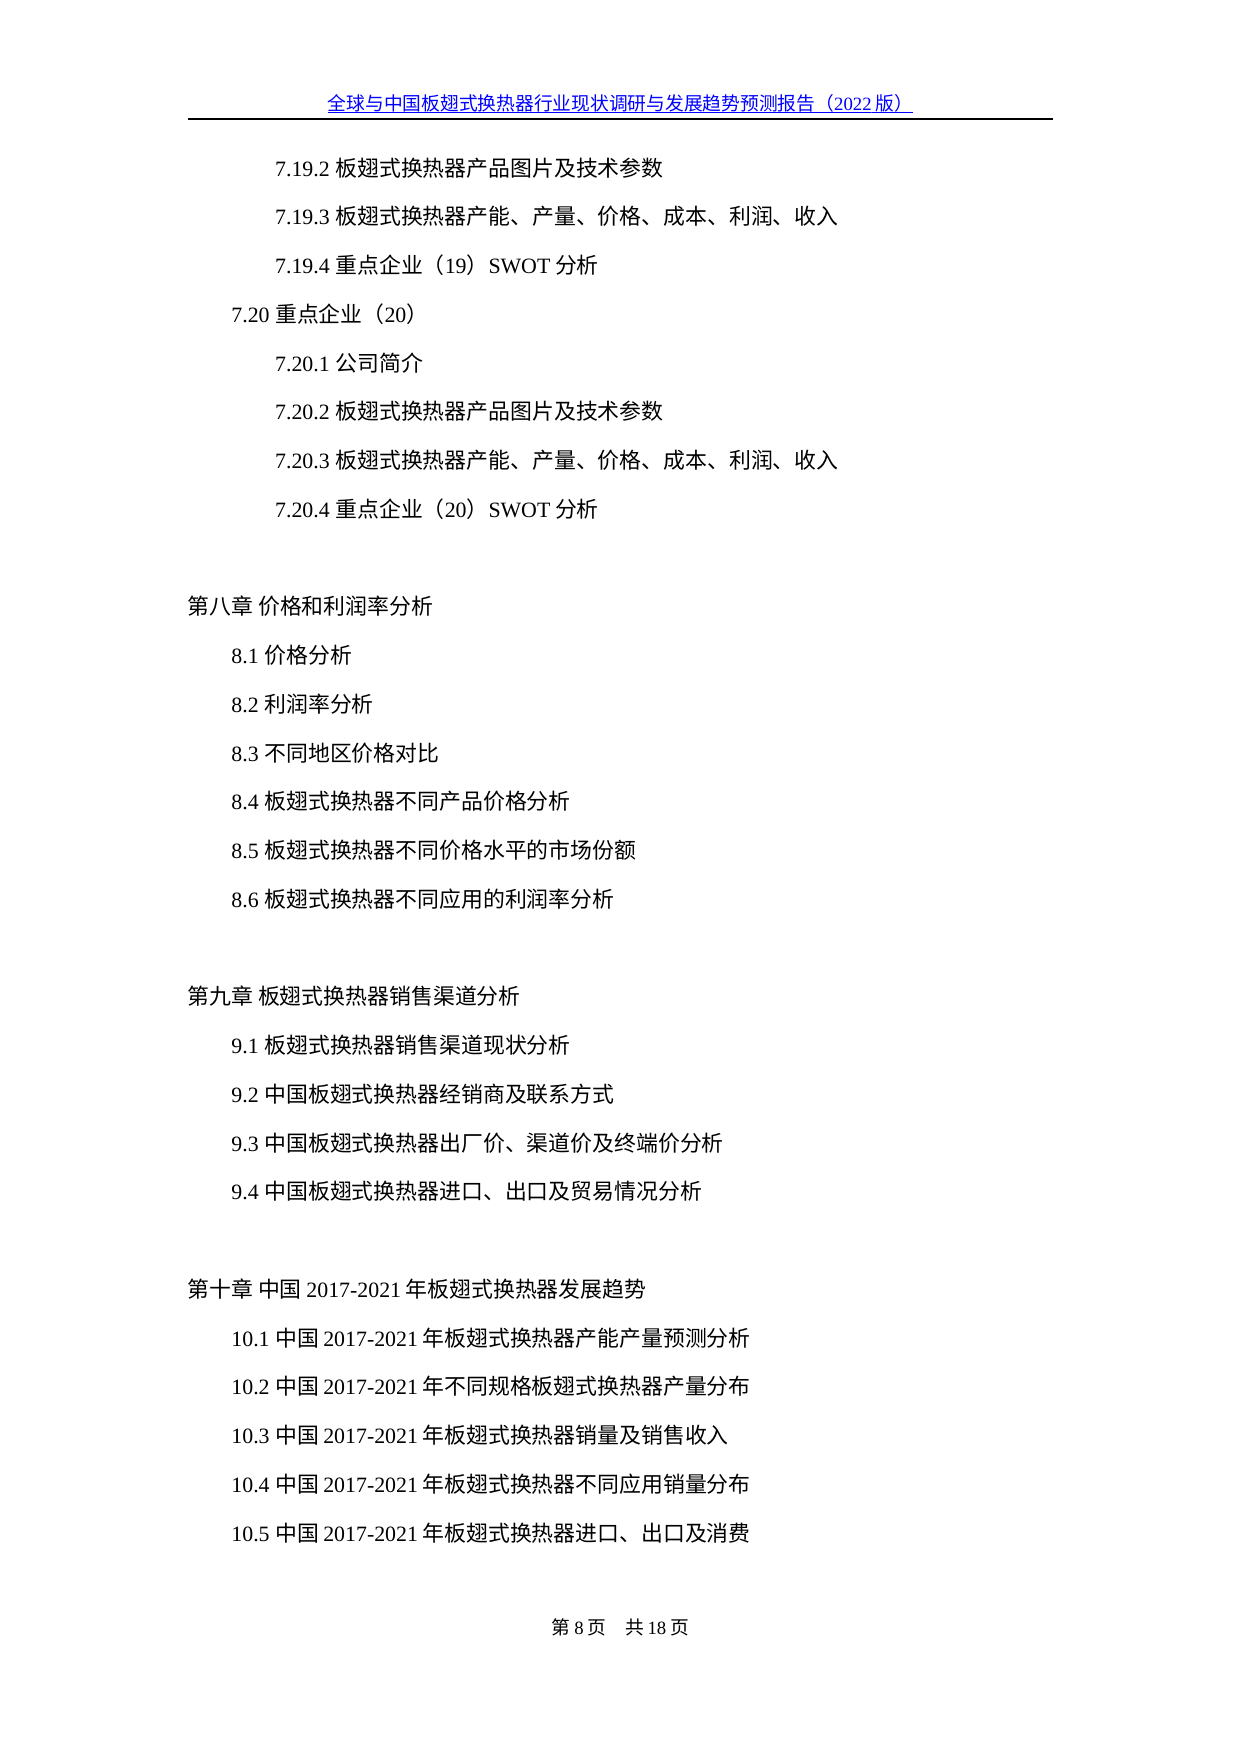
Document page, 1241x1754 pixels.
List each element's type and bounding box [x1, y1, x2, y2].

text [187, 150, 1053, 1548]
